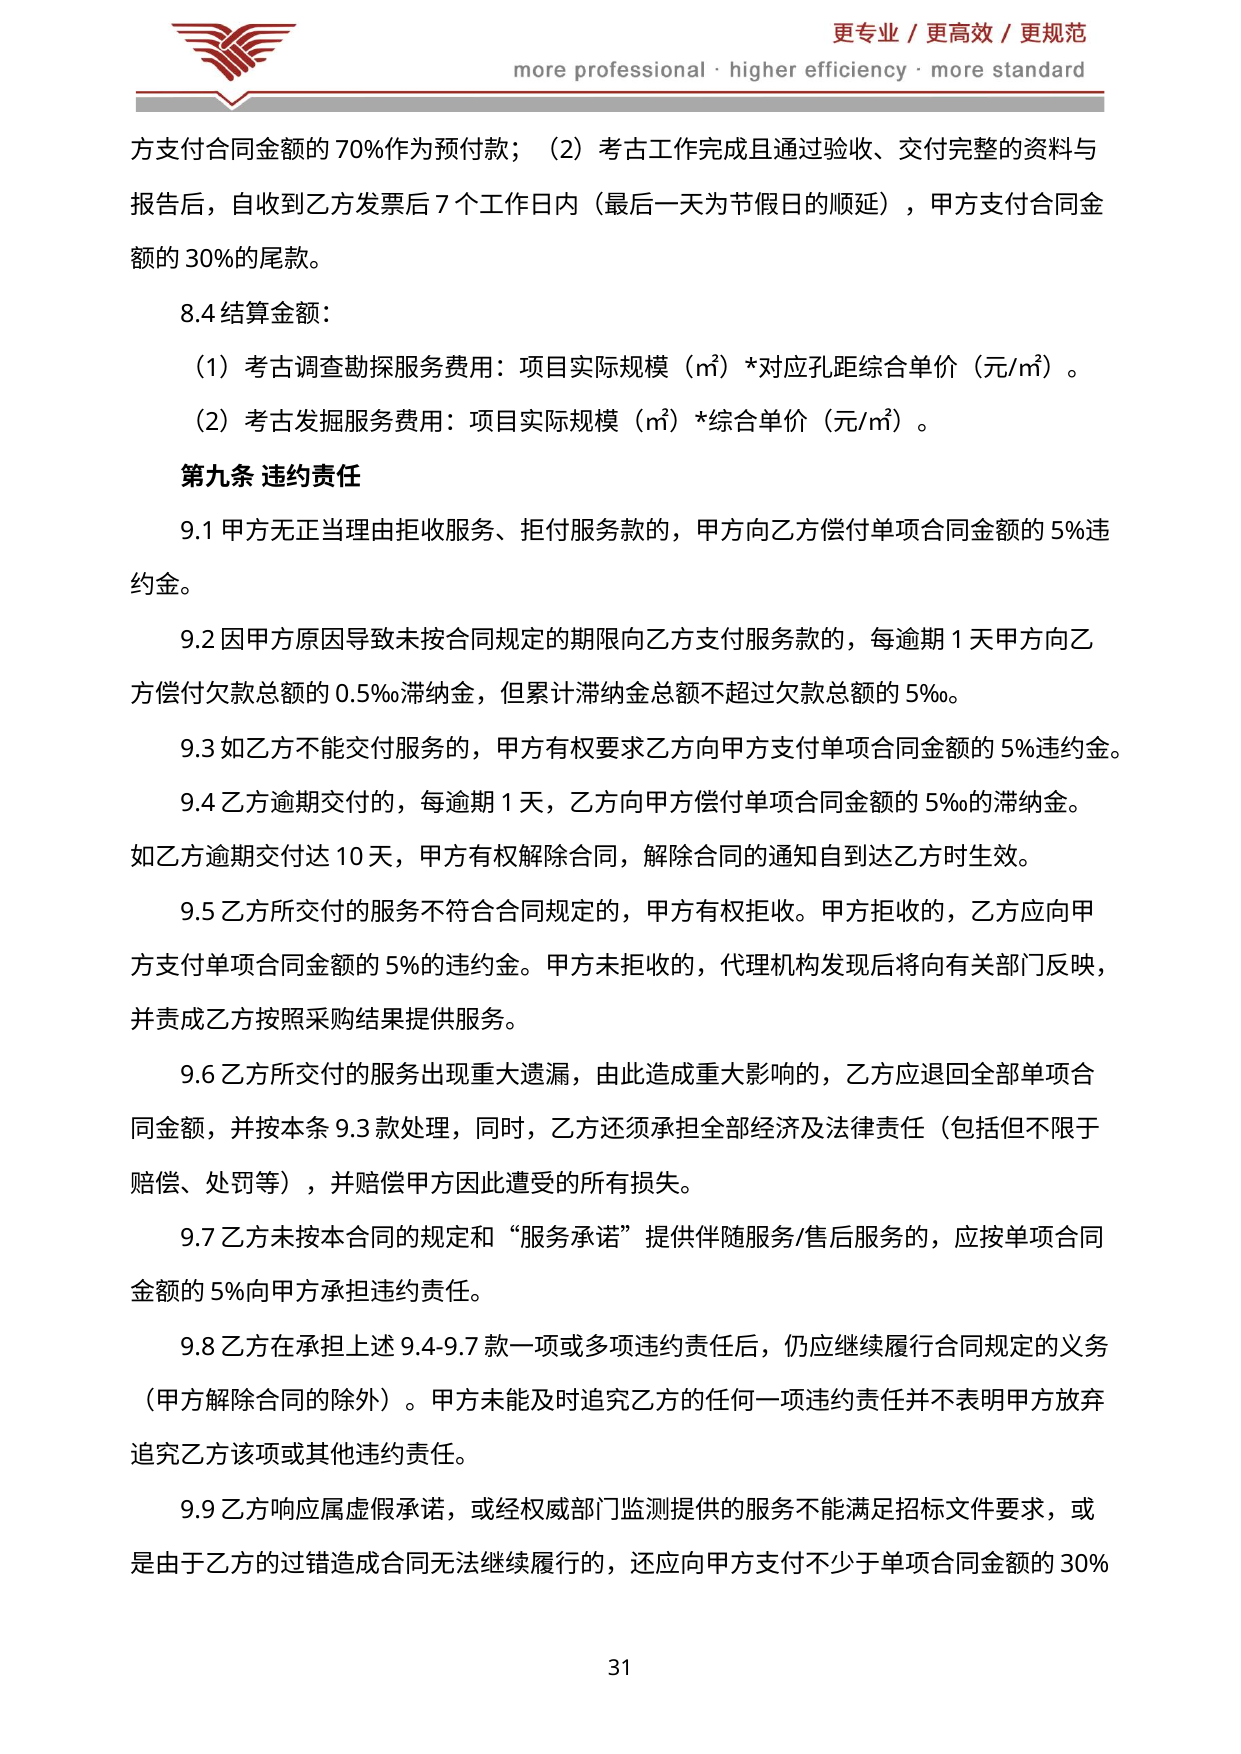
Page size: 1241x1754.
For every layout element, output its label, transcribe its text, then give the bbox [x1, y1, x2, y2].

text 9.1甲方无正当理由拒收服务、拒付服务款的，甲方向乙方偿付单项合同金额的5%违约金。 [130, 511, 1110, 601]
text 9.6乙方所交付的服务出现重大遗漏，由此造成重大影响的，乙方应退回全部单项合同金额，并按本条9.3款处理，同时，乙方还须承担全部经济及法律责任（包括但不限于赔偿、处罚等），并赔偿甲方因此遭受的所有损失。 [130, 1054, 1110, 1199]
text 9.7乙方未按本合同的规定和“服务承诺”提供伴随服务/售后服务的，应按单项合同金额的5%向甲方承担违约责任。 [130, 1217, 1110, 1308]
text （2）考古发掘服务费用：项目实际规模（㎡）*综合单价（元/㎡）。 [130, 402, 1110, 438]
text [130, 1489, 1110, 1580]
text 9.8乙方在承担上述9.4-9.7款一项或多项违约责任后，仍应继续履行合同规定的义务（甲方解除合同的除外）。甲方未能及时追究乙方的任何一项违约责任并不表明甲方放弃追究乙方该项或其他违约责任。 [130, 1326, 1110, 1471]
text （1）考古调查勘探服务费用：项目实际规模（㎡）*对应孔距综合单价（元/㎡）。 [130, 347, 1110, 384]
text 8.4结算金额： [130, 293, 1110, 329]
text 第九条 违约责任 [130, 456, 1110, 492]
picture [135, 0, 1105, 112]
text 9.5乙方所交付的服务不符合合同规定的，甲方有权拒收。甲方拒收的，乙方应向甲方支付单项合同金额的5%的违约金。甲方未拒收的，代理机构发现后将向有关部门反映，并责成乙方按照采购结果提供服务。 [130, 891, 1110, 1036]
text 9.4乙方逾期交付的，每逾期1天，乙方向甲方偿付单项合同金额的5‰的滞纳金。如乙方逾期交付达10天，甲方有权解除合同，解除合同的通知自到达乙方时生效。 [130, 782, 1110, 873]
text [130, 130, 1110, 275]
text 9.2因甲方原因导致未按合同规定的期限向乙方支付服务款的，每逾期1天甲方向乙方偿付欠款总额的0.5‰滞纳金，但累计滞纳金总额不超过欠款总额的5‰。 [130, 619, 1110, 710]
text 9.3如乙方不能交付服务的，甲方有权要求乙方向甲方支付单项合同金额的5%违约金。 [130, 728, 1110, 764]
